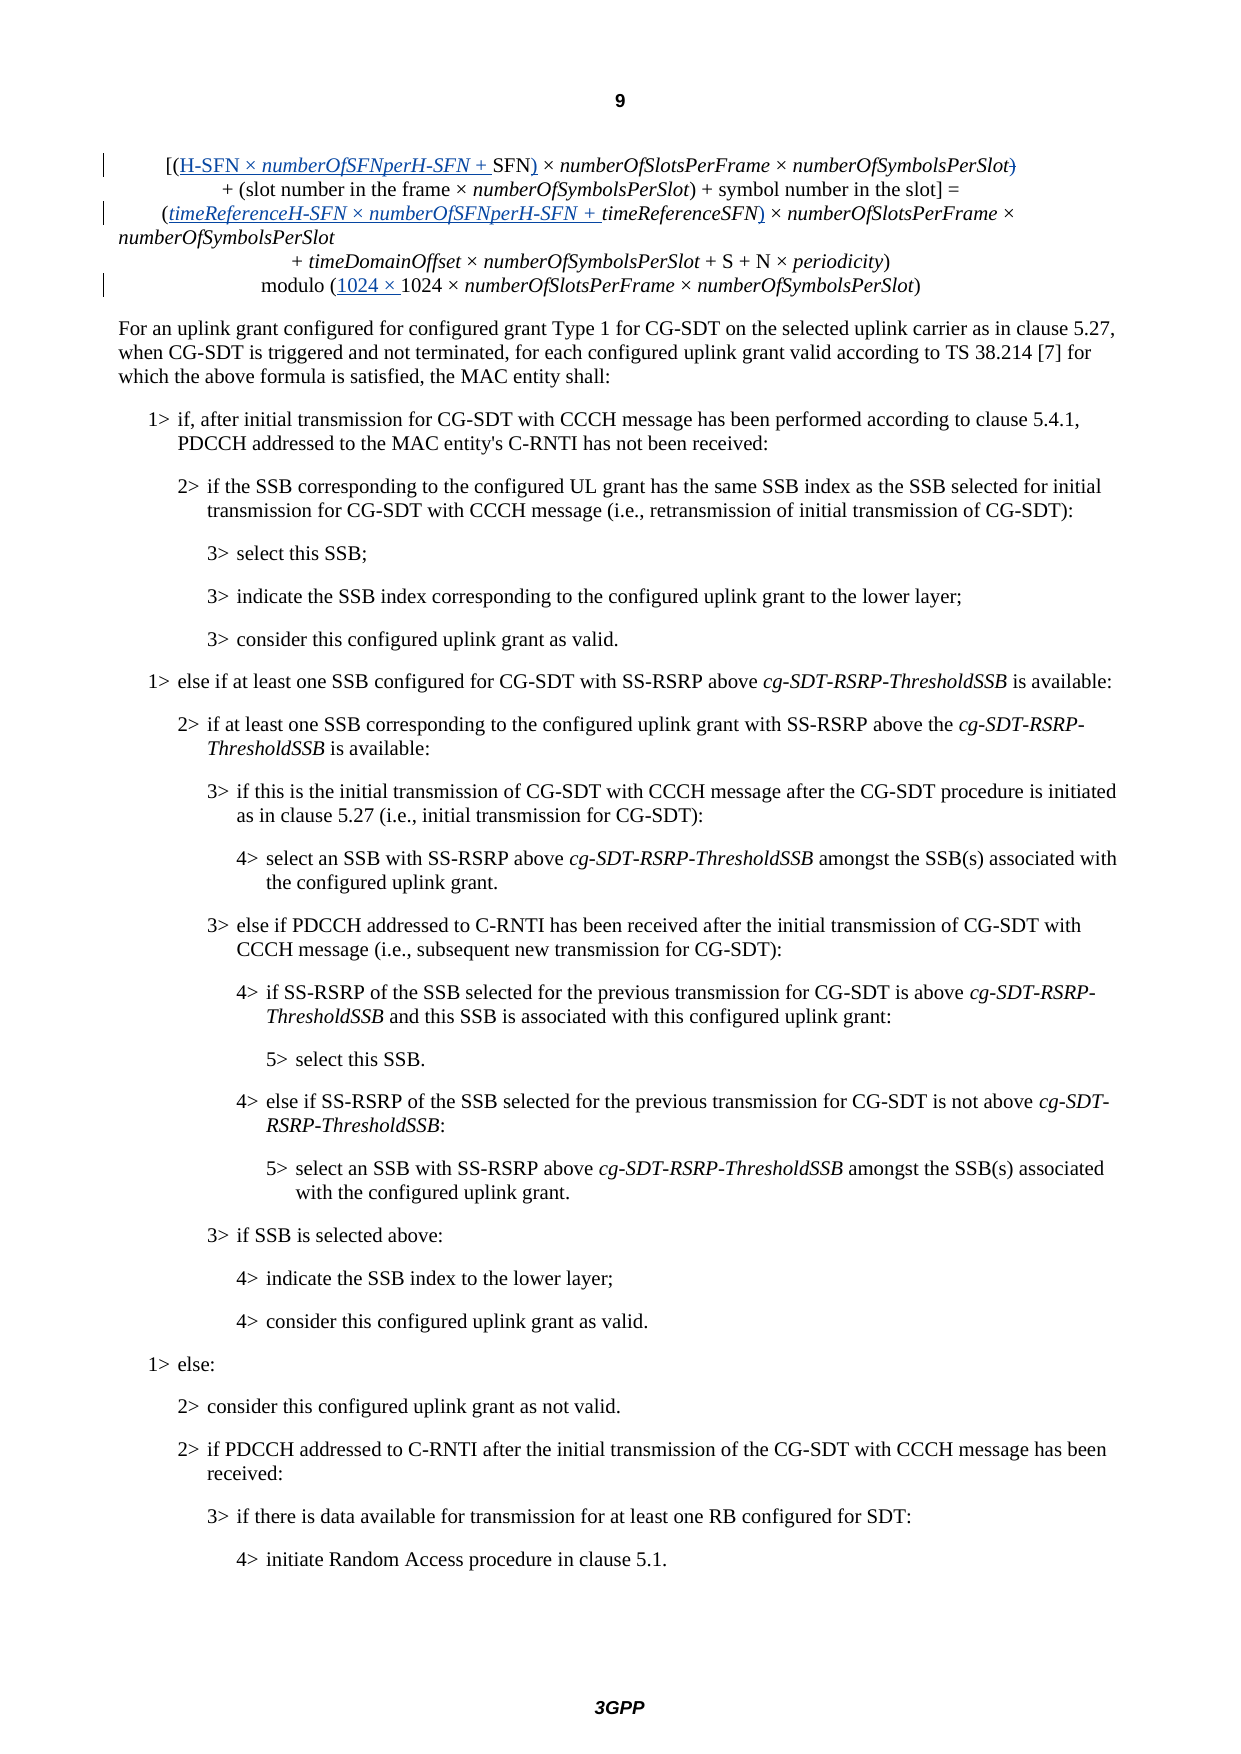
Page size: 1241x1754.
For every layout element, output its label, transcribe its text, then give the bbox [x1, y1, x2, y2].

text 3> else if PDCCH addressed to C-RNTI has been received after the initial transmission of CG-SDT with CCCH message (i.e., subsequent new transmission for CG-SDT): [207, 913, 1122, 961]
text 3> indicate the SSB index corresponding to the configured uplink grant to the lower layer; [207, 584, 1122, 608]
text 3> select this SSB; [207, 541, 1122, 565]
text 2> consider this configured uplink grant as not valid. [177, 1394, 1122, 1418]
text 1> else if at least one SSB configured for CG-SDT with SS-RSRP above cg-SDT-RSRP-ThresholdSSB is available: [148, 669, 1122, 693]
text 4> if SS-RSRP of the SSB selected for the previous transmission for CG-SDT is above cg-SDT-RSRP-ThresholdSSB and this SSB is associated with this configured uplink grant: [236, 979, 1122, 1028]
text 2> if PDCCH addressed to C-RNTI after the initial transmission of the CG-SDT with CCCH message has been received: [177, 1437, 1122, 1485]
text 4> consider this configured uplink grant as valid. [236, 1309, 1122, 1333]
text 2> if the SSB corresponding to the configured UL grant has the same SSB index as the SSB selected for initial transmission for CG-SDT with CCCH message (i.e., retransmission of initial transmission of CG-SDT): [177, 474, 1122, 522]
text 1> if, after initial transmission for CG-SDT with CCCH message has been performed according to clause 5.4.1, PDCCH addressed to the MAC entity's C-RNTI has not been received: [148, 407, 1122, 455]
text [(SFN × numberOfSlotsPerFrame × numberOfSymbolsPerSlot + (slot number in the frame × numberOfSymbolsPerSlot) + symbol number in the slot] = (timeReferenceSFN × numberOfSlotsPerFrame × numberOfSymbolsPerSlot + timeDomainOffset × numberOfSymbolsPerSlot + S + N × periodicity) modulo (1024 × numberOfSlotsPerFrame × numberOfSymbolsPerSlot) [118, 153, 1122, 297]
text 5> select an SSB with SS-RSRP above cg-SDT-RSRP-ThresholdSSB amongst the SSB(s) associated with the configured uplink grant. [266, 1156, 1122, 1204]
text 3> if SSB is selected above: [207, 1223, 1122, 1247]
text 4> select an SSB with SS-RSRP above cg-SDT-RSRP-ThresholdSSB amongst the SSB(s) associated with the configured uplink grant. [236, 846, 1122, 894]
text 4> initiate Random Access procedure in clause 5.1. [236, 1547, 1122, 1571]
text 1> else: [148, 1351, 1122, 1376]
text 3> if there is data available for transmission for at least one RB configured for SDT: [207, 1504, 1122, 1528]
text For an uplink grant configured for configured grant Type 1 for CG-SDT on the selected uplink carrier as in clause 5.27, when CG-SDT is triggered and not terminated, for each configured uplink grant valid according to TS 38.214 [7] for which the above formula is satisfied, the MAC entity shall: [118, 316, 1122, 388]
text 3> if this is the initial transmission of CG-SDT with CCCH message after the CG-SDT procedure is initiated as in clause 5.27 (i.e., initial transmission for CG-SDT): [207, 779, 1122, 827]
text 5> select this SSB. [266, 1046, 1122, 1071]
text 4> indicate the SSB index to the lower layer; [236, 1266, 1122, 1290]
text 4> else if SS-RSRP of the SSB selected for the previous transmission for CG-SDT is not above cg-SDT-RSRP-ThresholdSSB: [236, 1089, 1122, 1137]
text 3> consider this configured uplink grant as valid. [207, 626, 1122, 651]
text 2> if at least one SSB corresponding to the configured uplink grant with SS-RSRP above the cg-SDT-RSRP-ThresholdSSB is available: [177, 712, 1122, 760]
